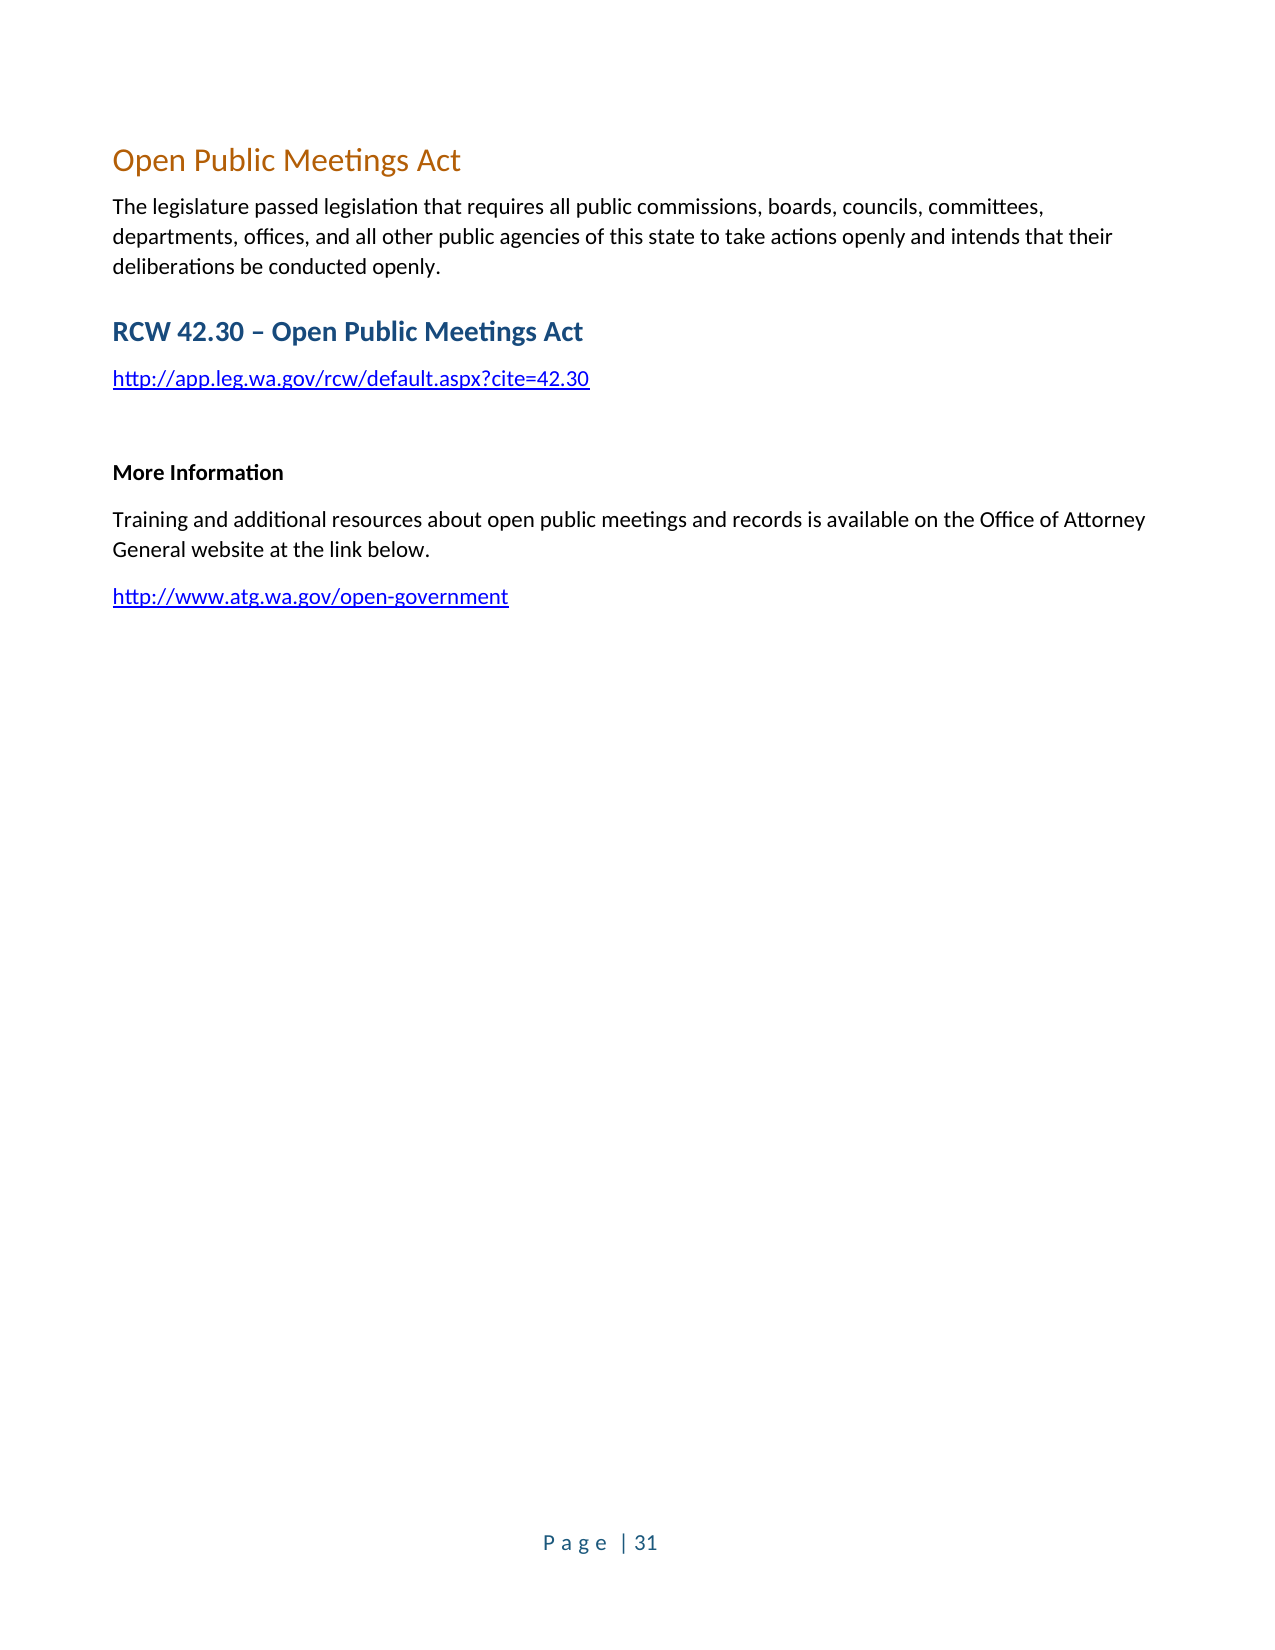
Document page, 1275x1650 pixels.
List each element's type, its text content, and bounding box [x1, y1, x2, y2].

text http://app.leg.wa.gov/rcw/default.aspx?cite=42.30 [112, 364, 1162, 392]
subtitle The legislature passed legislation that requires all public commissions, boards, councils, committees, departments, offices, and all other public agencies of this state to take actions openly and intends that their deliberations be conducted openly. RCW 42.30 – Open Public Meetings Act [112, 192, 1162, 349]
text Training and additional resources about open public meetings and records is available on the Office of Attorney General website at the link below. [112, 505, 1162, 563]
text http://www.atg.wa.gov/open-government [112, 582, 1162, 610]
text More Information [112, 458, 1162, 486]
subtitle Open Public Meetings Act [112, 139, 1162, 179]
